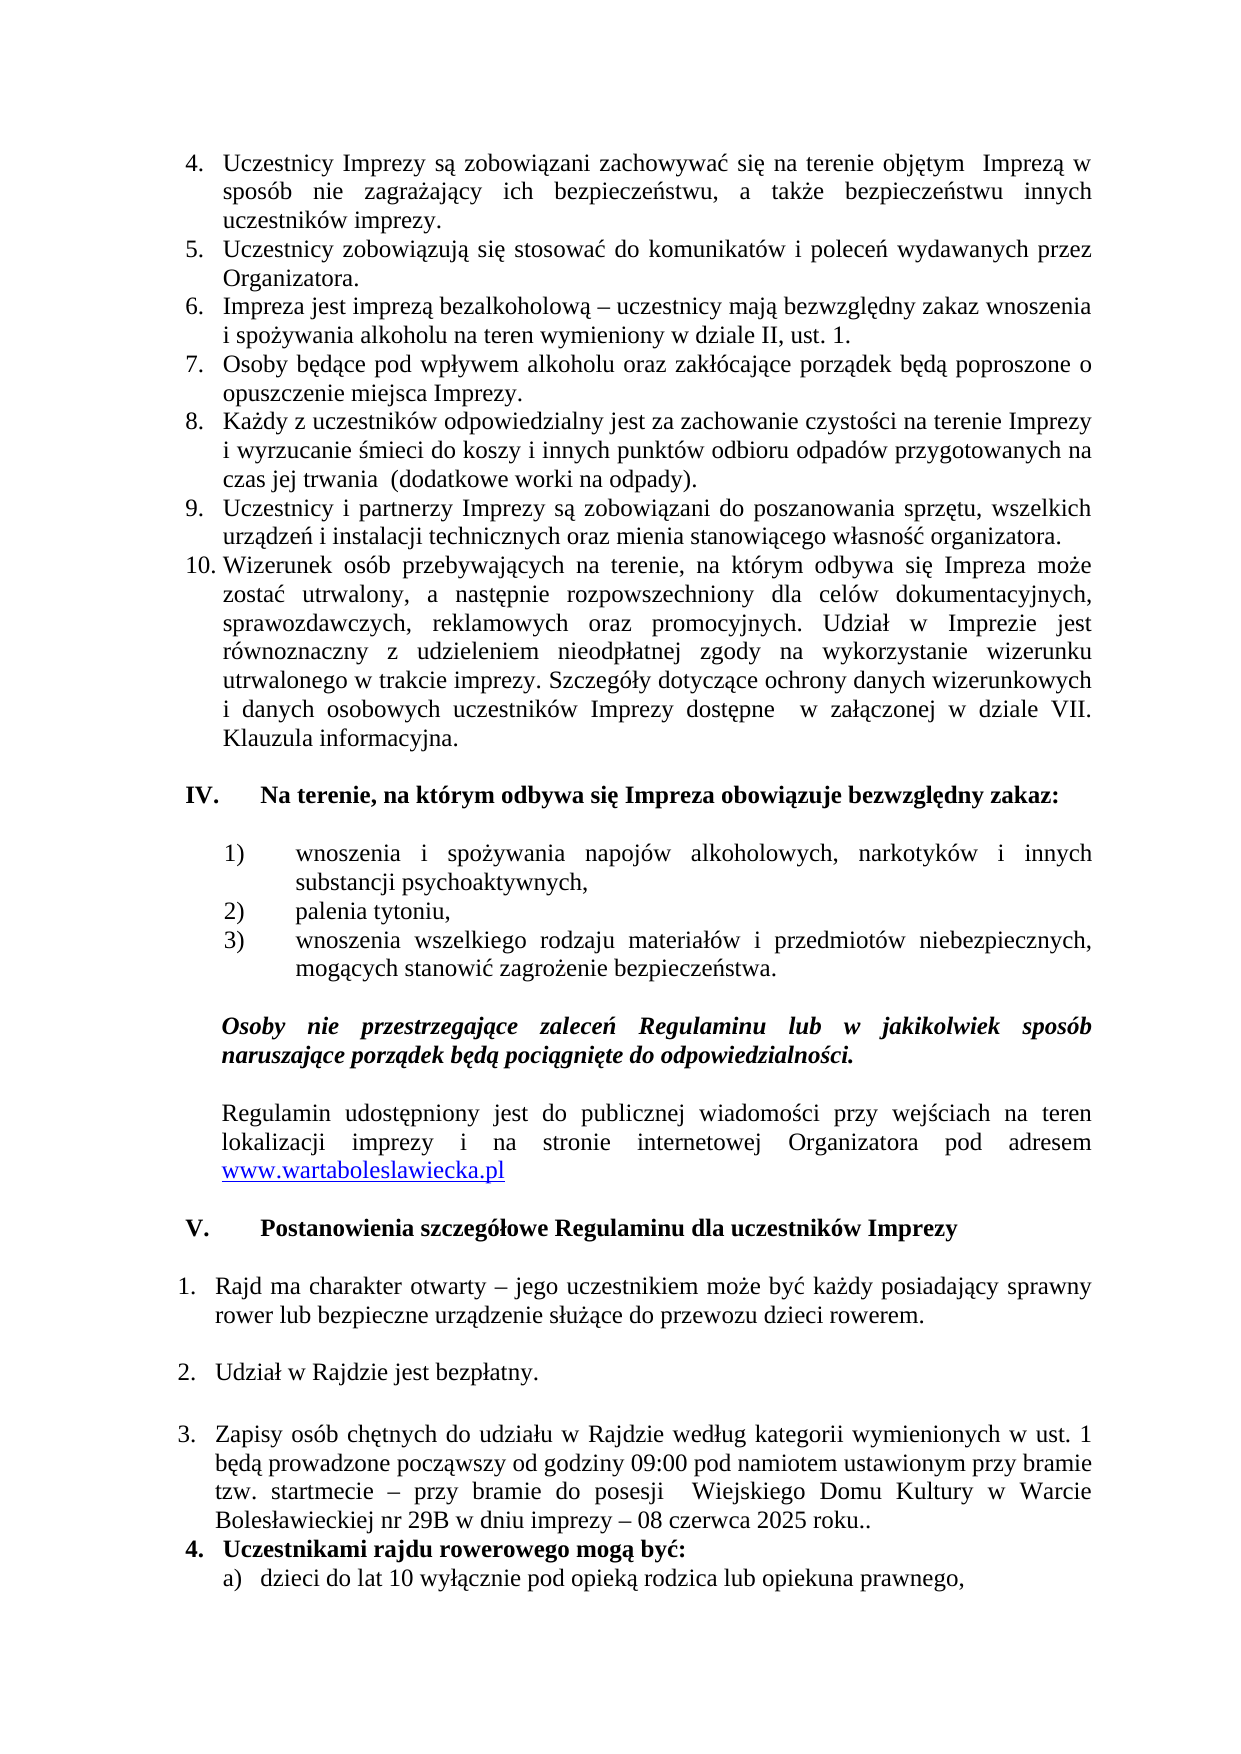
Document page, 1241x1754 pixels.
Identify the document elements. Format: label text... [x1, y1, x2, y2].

list Wizerunek osób przebywających na terenie, na którym odbywa się Impreza może zostać utrwalony, a następnie rozpowszechniony dla celów dokumentacyjnych, sprawozdawczych, reklamowych oraz promocyjnych. Udział w Imprezie jest równoznaczny z udzieleniem nieodpłatnej zgody na wykorzystanie wizerunku utrwalonego w trakcie imprezy. Szczegóły dotyczące ochrony danych wizerunkowych i danych osobowych uczestników Imprezy dostępne w załączonej w dziale VII. Klauzula informacyjna. [185, 550, 1093, 751]
list Postanowienia szczegółowe Regulaminu dla uczestników Imprezy [185, 1213, 1093, 1242]
list Uczestnicy zobowiązują się stosować do komunikatów i poleceń wydawanych przez Organizatora. [185, 234, 1093, 291]
list wnoszenia i spożywania napojów alkoholowych, narkotyków i innych substancji psychoaktywnych, [224, 838, 1093, 896]
list Rajd ma charakter otwarty – jego uczestnikiem może być każdy posiadający sprawny rower lub bezpieczne urządzenie służące do przewozu dzieci rowerem. [177, 1271, 1093, 1328]
list Udział w Rajdzie jest bezpłatny. [177, 1357, 1093, 1386]
list Zapisy osób chętnych do udziału w Rajdzie według kategorii wymienionych w ust. 1 będą prowadzone począwszy od godziny 09:00 pod namiotem ustawionym przy bramie tzw. startmecie – przy bramie do posesji Wiejskiego Domu Kultury w Warcie Bolesławieckiej nr 29B w dniu imprezy – 08 czerwca 2025 roku.. [177, 1419, 1093, 1534]
list Uczestnikami rajdu rowerowego mogą być: [185, 1534, 1093, 1563]
list Osoby będące pod wpływem alkoholu oraz zakłócające porządek będą poproszone o opuszczenie miejsca Imprezy. [185, 349, 1093, 406]
list Impreza jest imprezą bezalkoholową – uczestnicy mają bezwzględny zakaz wnoszenia i spożywania alkoholu na teren wymieniony w dziale II, ust. 1. [185, 291, 1093, 349]
list Każdy z uczestników odpowiedzialny jest za zachowanie czystości na terenie Imprezy i wyrzucanie śmieci do koszy i innych punktów odbioru odpadów przygotowanych na czas jej trwania (dodatkowe worki na odpady). [185, 406, 1093, 493]
list Uczestnicy i partnerzy Imprezy są zobowiązani do poszanowania sprzętu, wszelkich urządzeń i instalacji technicznych oraz mienia stanowiącego własność organizatora. [185, 493, 1093, 550]
list wnoszenia wszelkiego rodzaju materiałów i przedmiotów niebezpiecznych, mogących stanowić zagrożenie bezpieczeństwa. [224, 925, 1093, 982]
list Na terenie, na którym odbywa się Impreza obowiązuje bezwzględny zakaz: [185, 781, 1093, 809]
list Uczestnicy Imprezy są zobowiązani zachowywać się na terenie objętym Imprezą w sposób nie zagrażający ich bezpieczeństwu, a także bezpieczeństwu innych uczestników imprezy. [185, 148, 1093, 234]
text Osoby nie przestrzegające zaleceń Regulaminu lub w jakikolwiek sposób naruszające porządek będą pociągnięte do odpowiedzialności. [221, 1011, 1093, 1069]
list dzieci do lat 10 wyłącznie pod opieką rodzica lub opiekuna prawnego, [223, 1563, 1093, 1591]
text Regulamin udostępniony jest do publicznej wiadomości przy wejściach na teren lokalizacji imprezy i na stronie internetowej Organizatora pod adresem www.wartaboleslawiecka.pl [221, 1098, 1093, 1184]
list palenia tytoniu, [224, 896, 1093, 925]
